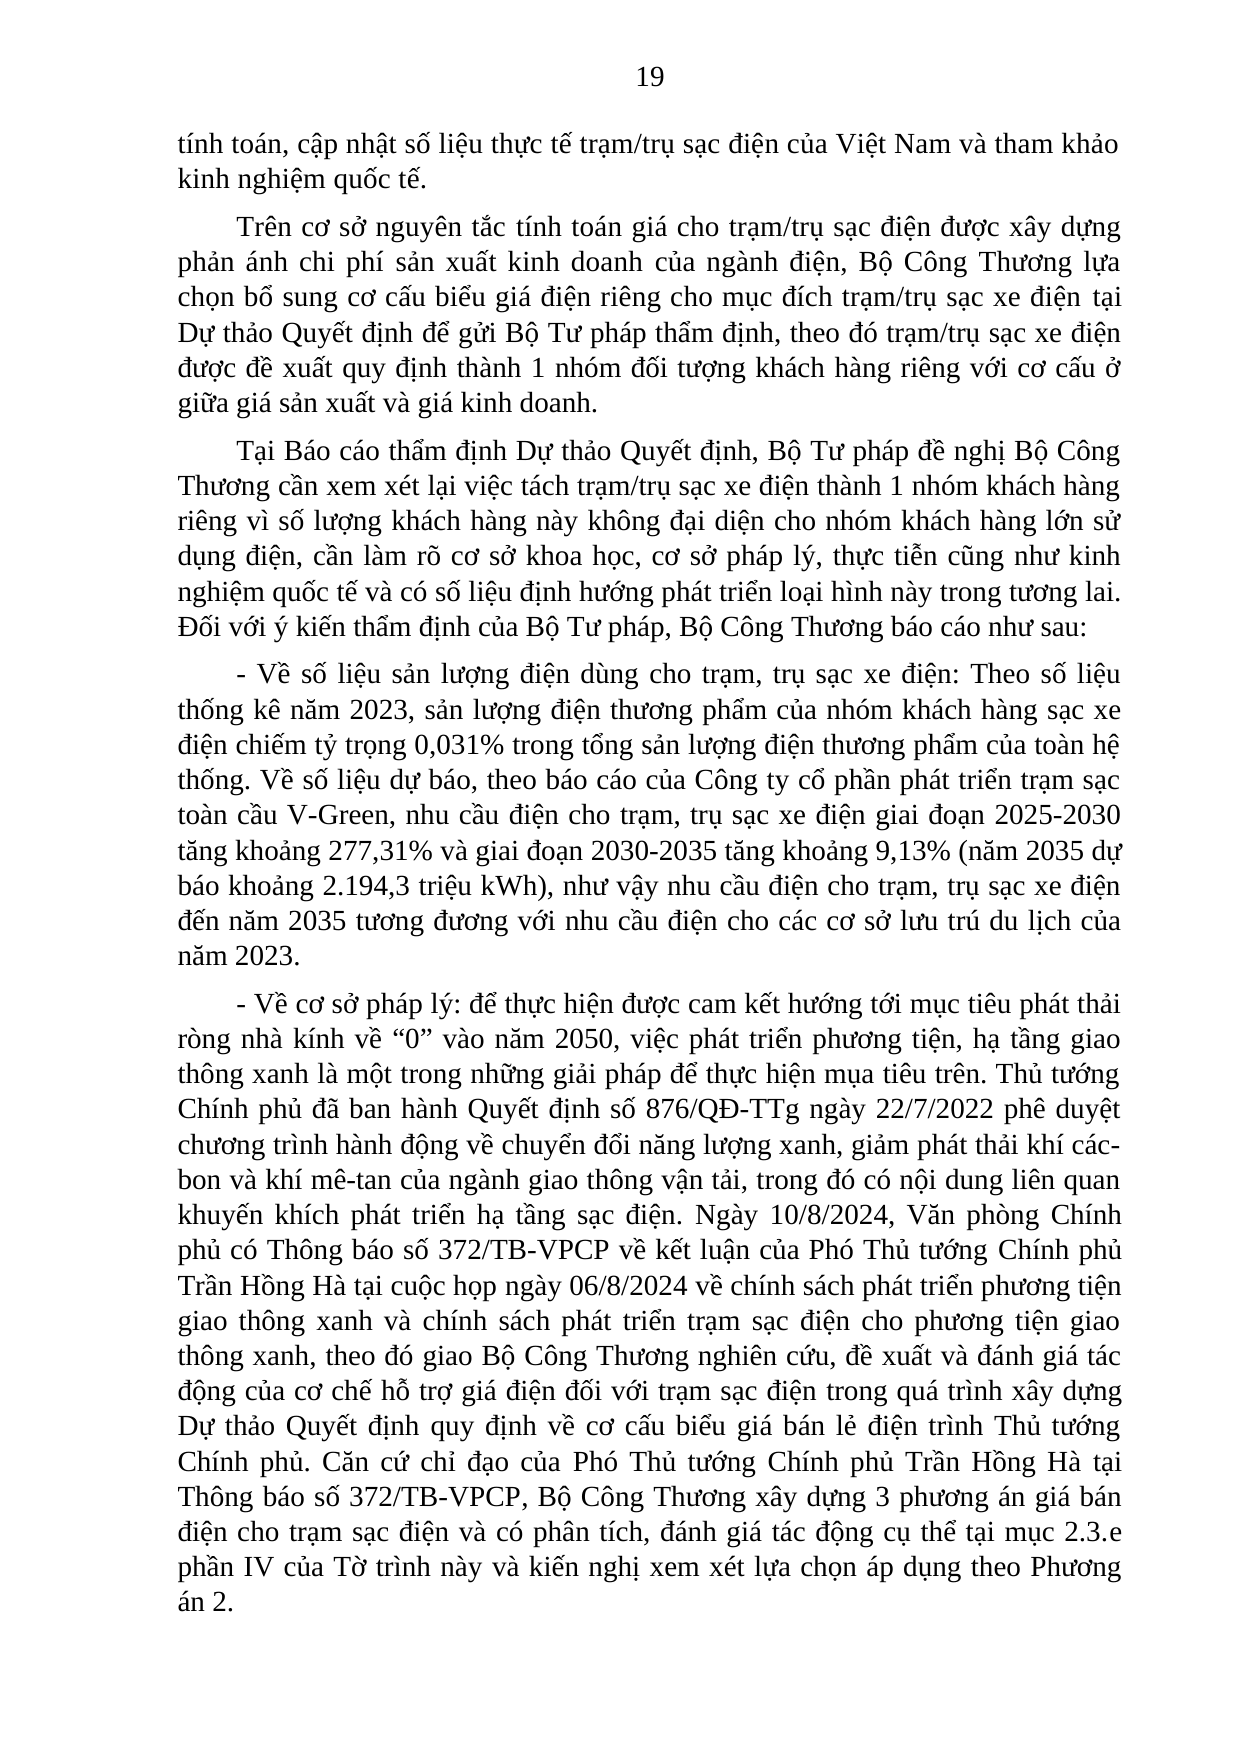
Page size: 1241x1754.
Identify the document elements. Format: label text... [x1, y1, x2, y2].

text - Về cơ sở pháp lý: để thực hiện được cam kết hướng tới mục tiêu phát thải ròng nhà kính về “0” vào năm 2050, việc phát triển phương tiện, hạ tầng giao thông xanh là một trong những giải pháp để thực hiện mụa tiêu trên. Thủ tướng Chính phủ đã ban hành Quyết định số 876/QĐ-TTg ngày 22/7/2022 phê duyệt chương trình hành động về chuyển đổi năng lượng xanh, giảm phát thải khí các-bon và khí mê-tan của ngành giao thông vận tải, trong đó có nội dung liên quan khuyến khích phát triển hạ tầng sạc điện. Ngày 10/8/2024, Văn phòng Chính phủ có Thông báo số 372/TB-VPCP về kết luận của Phó Thủ tướng Chính phủ Trần Hồng Hà tại cuộc họp ngày 06/8/2024 về chính sách phát triển phương tiện giao thông xanh và chính sách phát triển trạm sạc điện cho phương tiện giao thông xanh, theo đó giao Bộ Công Thương nghiên cứu, đề xuất và đánh giá tác động của cơ chế hỗ trợ giá điện đối với trạm sạc điện trong quá trình xây dựng Dự thảo Quyết định quy định về cơ cấu biểu giá bán lẻ điện trình Thủ tướng Chính phủ. Căn cứ chỉ đạo của Phó Thủ tướng Chính phủ Trần Hồng Hà tại Thông báo số 372/TB-VPCP, Bộ Công Thương xây dựng 3 phương án giá bán điện cho trạm sạc điện và có phân tích, đánh giá tác động cụ thể tại mục 2.3.e phần IV của Tờ trình này và kiến nghị xem xét lựa chọn áp dụng theo Phương án 2. [177, 986, 1122, 1618]
text Tại Báo cáo thẩm định Dự thảo Quyết định, Bộ Tư pháp đề nghị Bộ Công Thương cần xem xét lại việc tách trạm/trụ sạc xe điện thành 1 nhóm khách hàng riêng vì số lượng khách hàng này không đại diện cho nhóm khách hàng lớn sử dụng điện, cần làm rõ cơ sở khoa học, cơ sở pháp lý, thực tiễn cũng như kinh nghiệm quốc tế và có số liệu định hướng phát triển loại hình này trong tương lai. Đối với ý kiến thẩm định của Bộ Tư pháp, Bộ Công Thương báo cáo như sau: [177, 433, 1122, 642]
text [177, 126, 1122, 195]
text Trên cơ sở nguyên tắc tính toán giá cho trạm/trụ sạc điện được xây dựng phản ánh chi phí sản xuất kinh doanh của ngành điện, Bộ Công Thương lựa chọn bổ sung cơ cấu biểu giá điện riêng cho mục đích trạm/trụ sạc xe điện tại Dự thảo Quyết định để gửi Bộ Tư pháp thẩm định, theo đó trạm/trụ sạc xe điện được đề xuất quy định thành 1 nhóm đối tượng khách hàng riêng với cơ cấu ở giữa giá sản xuất và giá kinh doanh. [177, 209, 1122, 419]
text - Về số liệu sản lượng điện dùng cho trạm, trụ sạc xe điện: Theo số liệu thống kê năm 2023, sản lượng điện thương phẩm của nhóm khách hàng sạc xe điện chiếm tỷ trọng 0,031% trong tổng sản lượng điện thương phẩm của toàn hệ thống. Về số liệu dự báo, theo báo cáo của Công ty cổ phần phát triển trạm sạc toàn cầu V-Green, nhu cầu điện cho trạm, trụ sạc xe điện giai đoạn 2025-2030 tăng khoảng 277,31% và giai đoạn 2030-2035 tăng khoảng 9,13% (năm 2035 dự báo khoảng 2.194,3 triệu kWh), như vậy nhu cầu điện cho trạm, trụ sạc xe điện đến năm 2035 tương đương với nhu cầu điện cho các cơ sở lưu trú du lịch của năm 2023. [177, 657, 1122, 972]
